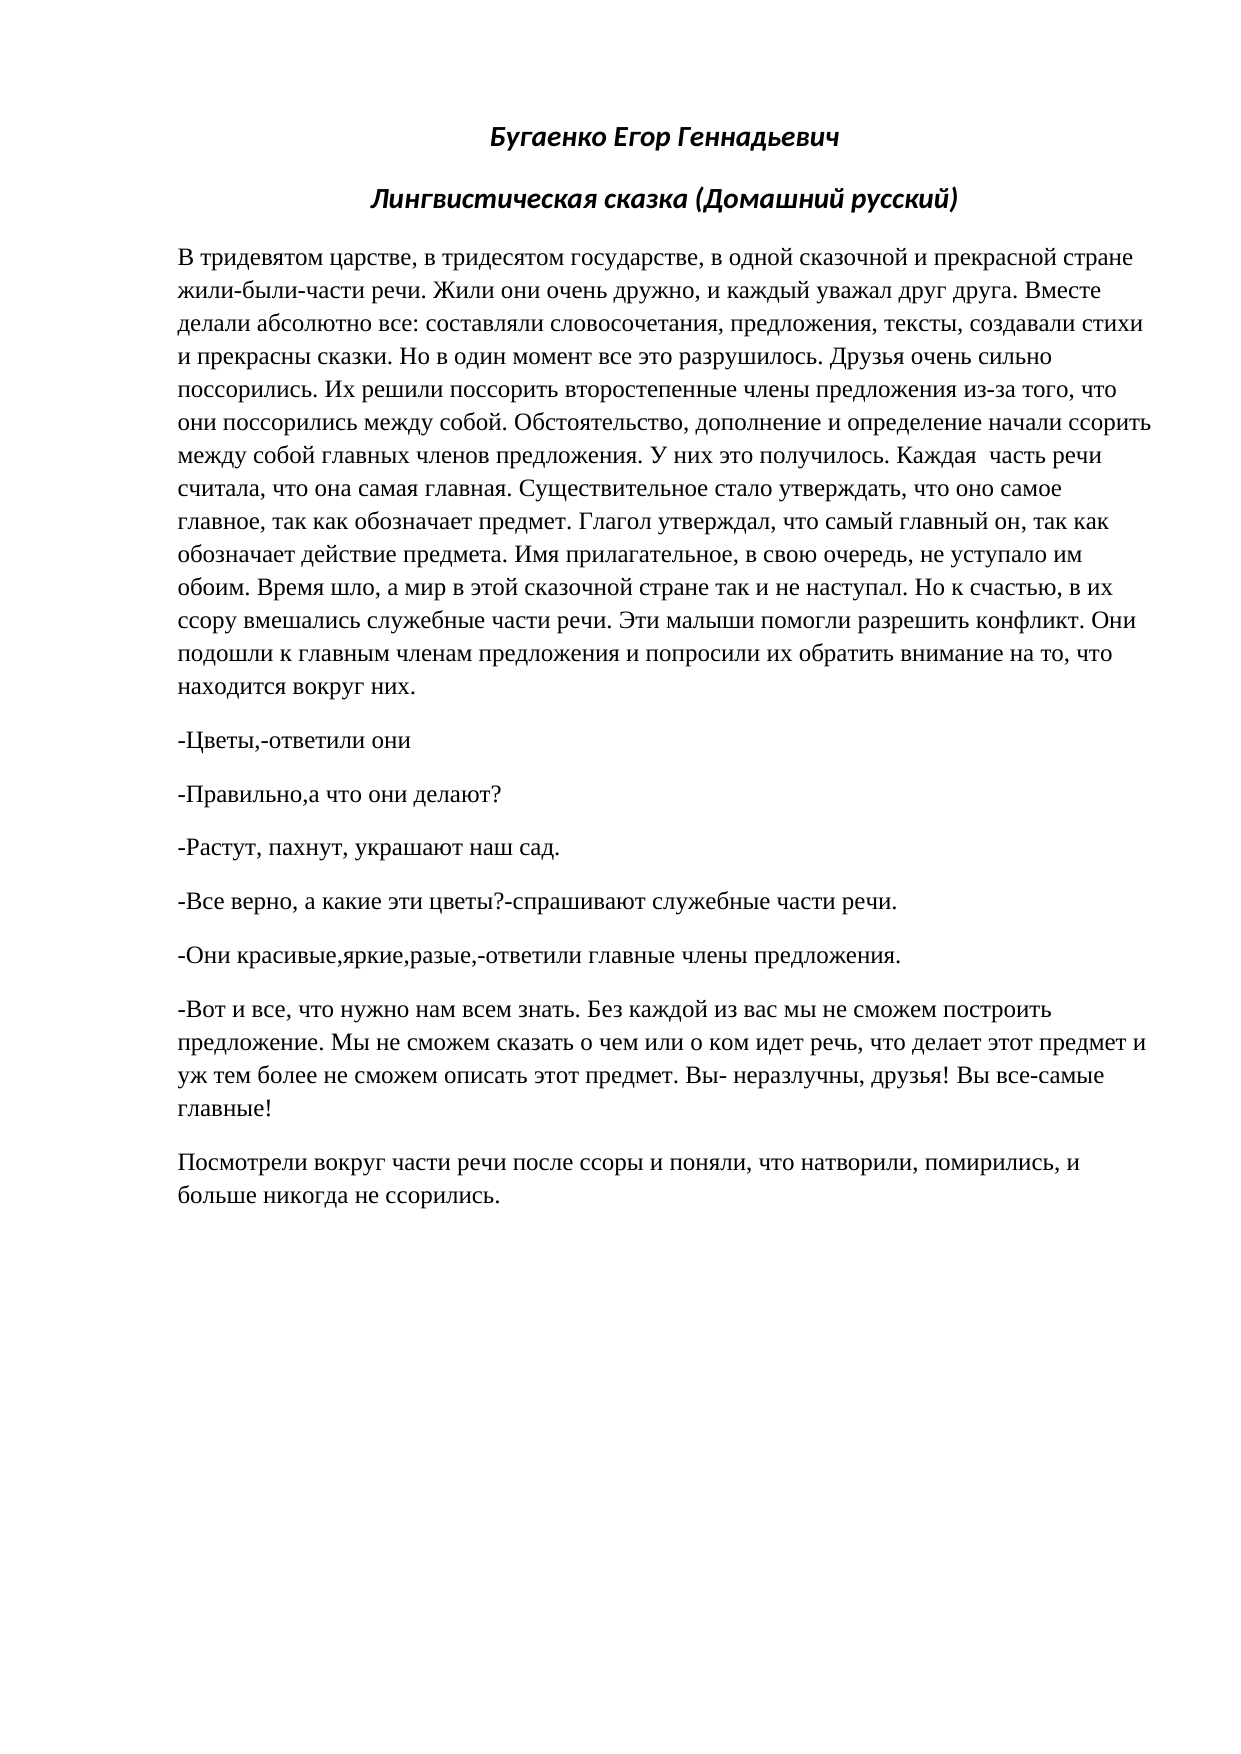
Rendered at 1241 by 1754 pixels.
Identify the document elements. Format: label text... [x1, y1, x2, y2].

text Бугаенко Егор Геннадьевич [177, 118, 1152, 154]
text Посмотрели вокруг части речи после ссоры и поняли, что натворили, помирились, и больше никогда не ссорились. [177, 1147, 1152, 1209]
text Лингвистическая сказка (Домашний русский) [177, 180, 1152, 216]
text -Растут, пахнут, украшают наш сад. [177, 832, 1152, 861]
text -Правильно,а что они делают? [177, 779, 1152, 807]
text -Вот и все, что нужно нам всем знать. Без каждой из вас мы не сможем построить предложение. Мы не сможем сказать о чем или о ком идет речь, что делает этот предмет и уж тем более не сможем описать этот предмет. Вы- неразлучны, друзья! Вы все-самые главные! [177, 994, 1152, 1122]
text -Цветы,-ответили они [177, 725, 1152, 753]
text -Они красивые,яркие,разые,-ответили главные члены предложения. [177, 940, 1152, 969]
text В тридевятом царстве, в тридесятом государстве, в одной сказочной и прекрасной стране жили-были-части речи. Жили они очень дружно, и каждый уважал друг друга. Вместе делали абсолютно все: составляли словосочетания, предложения, тексты, создавали стихи и прекрасны сказки. Но в один момент все это разрушилось. Друзья очень сильно поссорились. Их решили поссорить второстепенные члены предложения из-за того, что они поссорились между собой. Обстоятельство, дополнение и определение начали ссорить между собой главных членов предложения. У них это получилось. Каждая часть речи считала, что она самая главная. Существительное стало утверждать, что оно самое главное, так как обозначает предмет. Глагол утверждал, что самый главный он, так как обозначает действие предмета. Имя прилагательное, в свою очередь, не уступало им обоим. Время шло, а мир в этой сказочной стране так и не наступал. Но к счастью, в их ссору вмешались служебные части речи. Эти малыши помогли разрешить конфликт. Они подошли к главным членам предложения и попросили их обратить внимание на то, что находится вокруг них. [177, 242, 1152, 700]
text -Все верно, а какие эти цветы?-спрашивают служебные части речи. [177, 886, 1152, 915]
